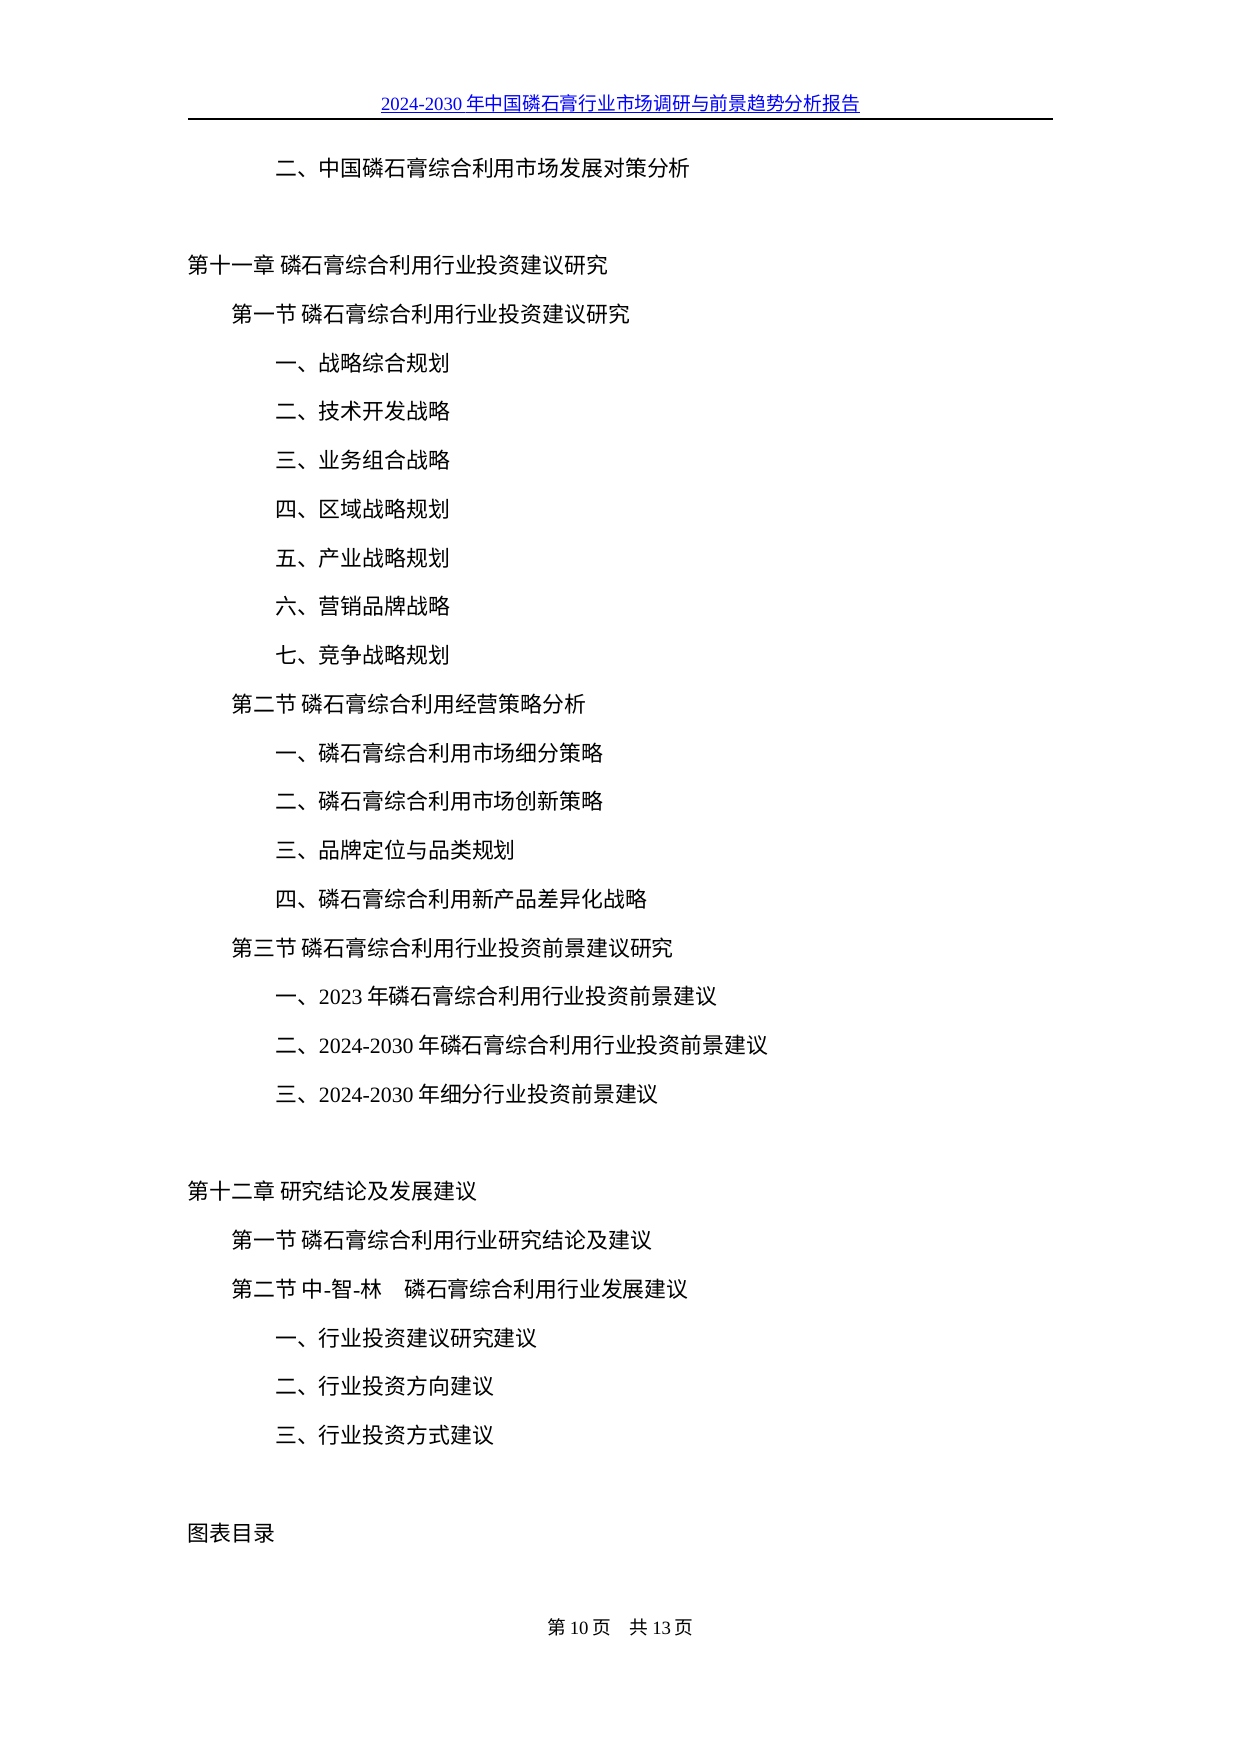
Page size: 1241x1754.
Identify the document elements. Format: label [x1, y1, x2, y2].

text [187, 150, 1053, 1548]
